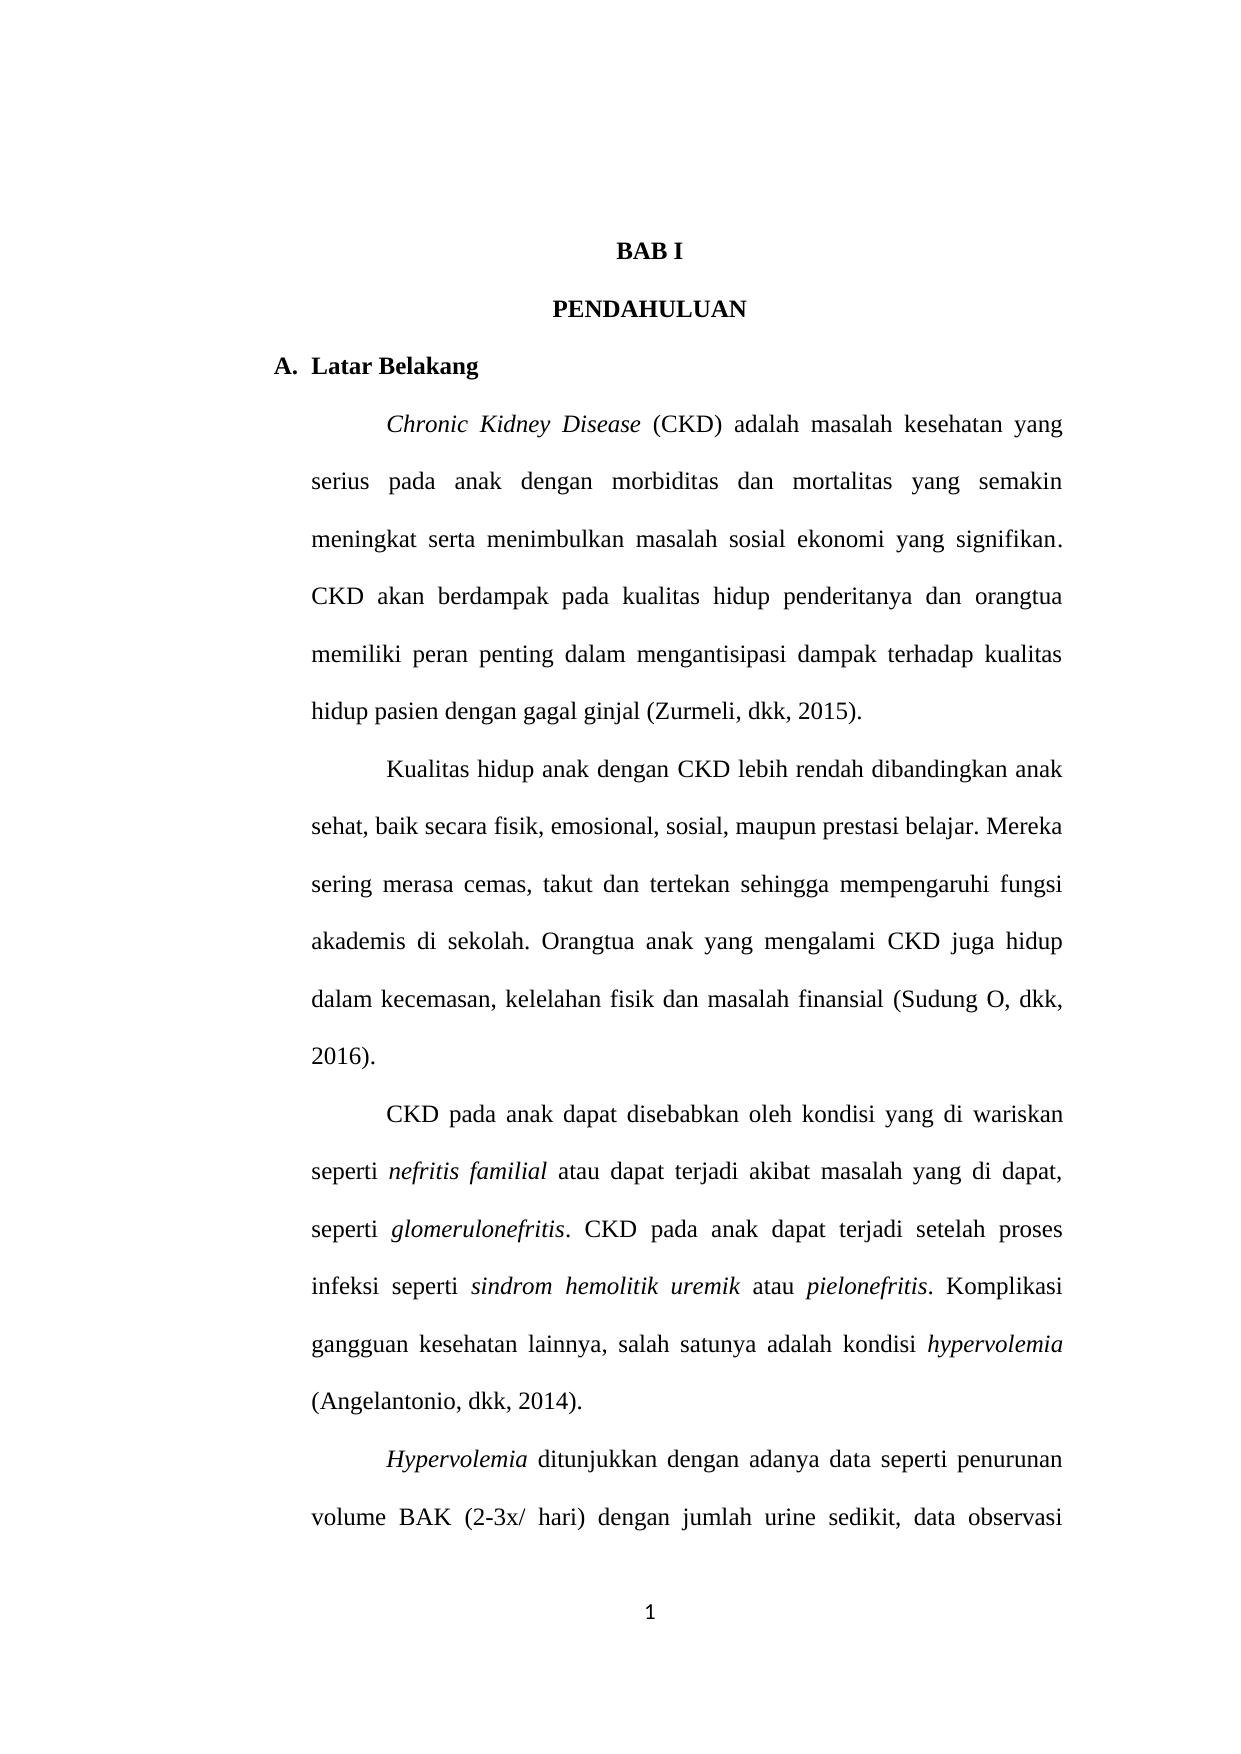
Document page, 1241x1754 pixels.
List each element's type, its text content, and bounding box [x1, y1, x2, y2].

text PENDAHULUAN [236, 294, 1063, 322]
list Chronic Kidney Disease (CKD) adalah masalah kesehatan yang serius pada anak dengan morbiditas dan mortalitas yang semakin meningkat serta menimbulkan masalah sosial ekonomi yang signifikan. CKD akan berdampak pada kualitas hidup penderitanya dan orangtua memiliki peran penting dalam mengantisipasi dampak terhadap kualitas hidup pasien dengan gagal ginjal (Zurmeli, dkk, 2015). [311, 409, 1063, 725]
list Kualitas hidup anak dengan CKD lebih rendah dibandingkan anak sehat, baik secara fisik, emosional, sosial, maupun prestasi belajar. Mereka sering merasa cemas, takut dan tertekan sehingga mempengaruhi fungsi akademis di sekolah. Orangtua anak yang mengalami CKD juga hidup dalam kecemasan, kelelahan fisik dan masalah finansial (Sudung O, dkk, 2016). [311, 754, 1063, 1070]
text BAB I [236, 236, 1063, 265]
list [311, 1444, 1063, 1531]
list CKD pada anak dapat disebabkan oleh kondisi yang di wariskan seperti nefritis familial atau dapat terjadi akibat masalah yang di dapat, seperti glomerulonefritis. CKD pada anak dapat terjadi setelah proses infeksi seperti sindrom hemolitik uremik atau pielonefritis. Komplikasi gangguan kesehatan lainnya, salah satunya adalah kondisi hypervolemia (Angelantonio, dkk, 2014). [311, 1099, 1063, 1415]
list Latar Belakang [274, 351, 1063, 380]
